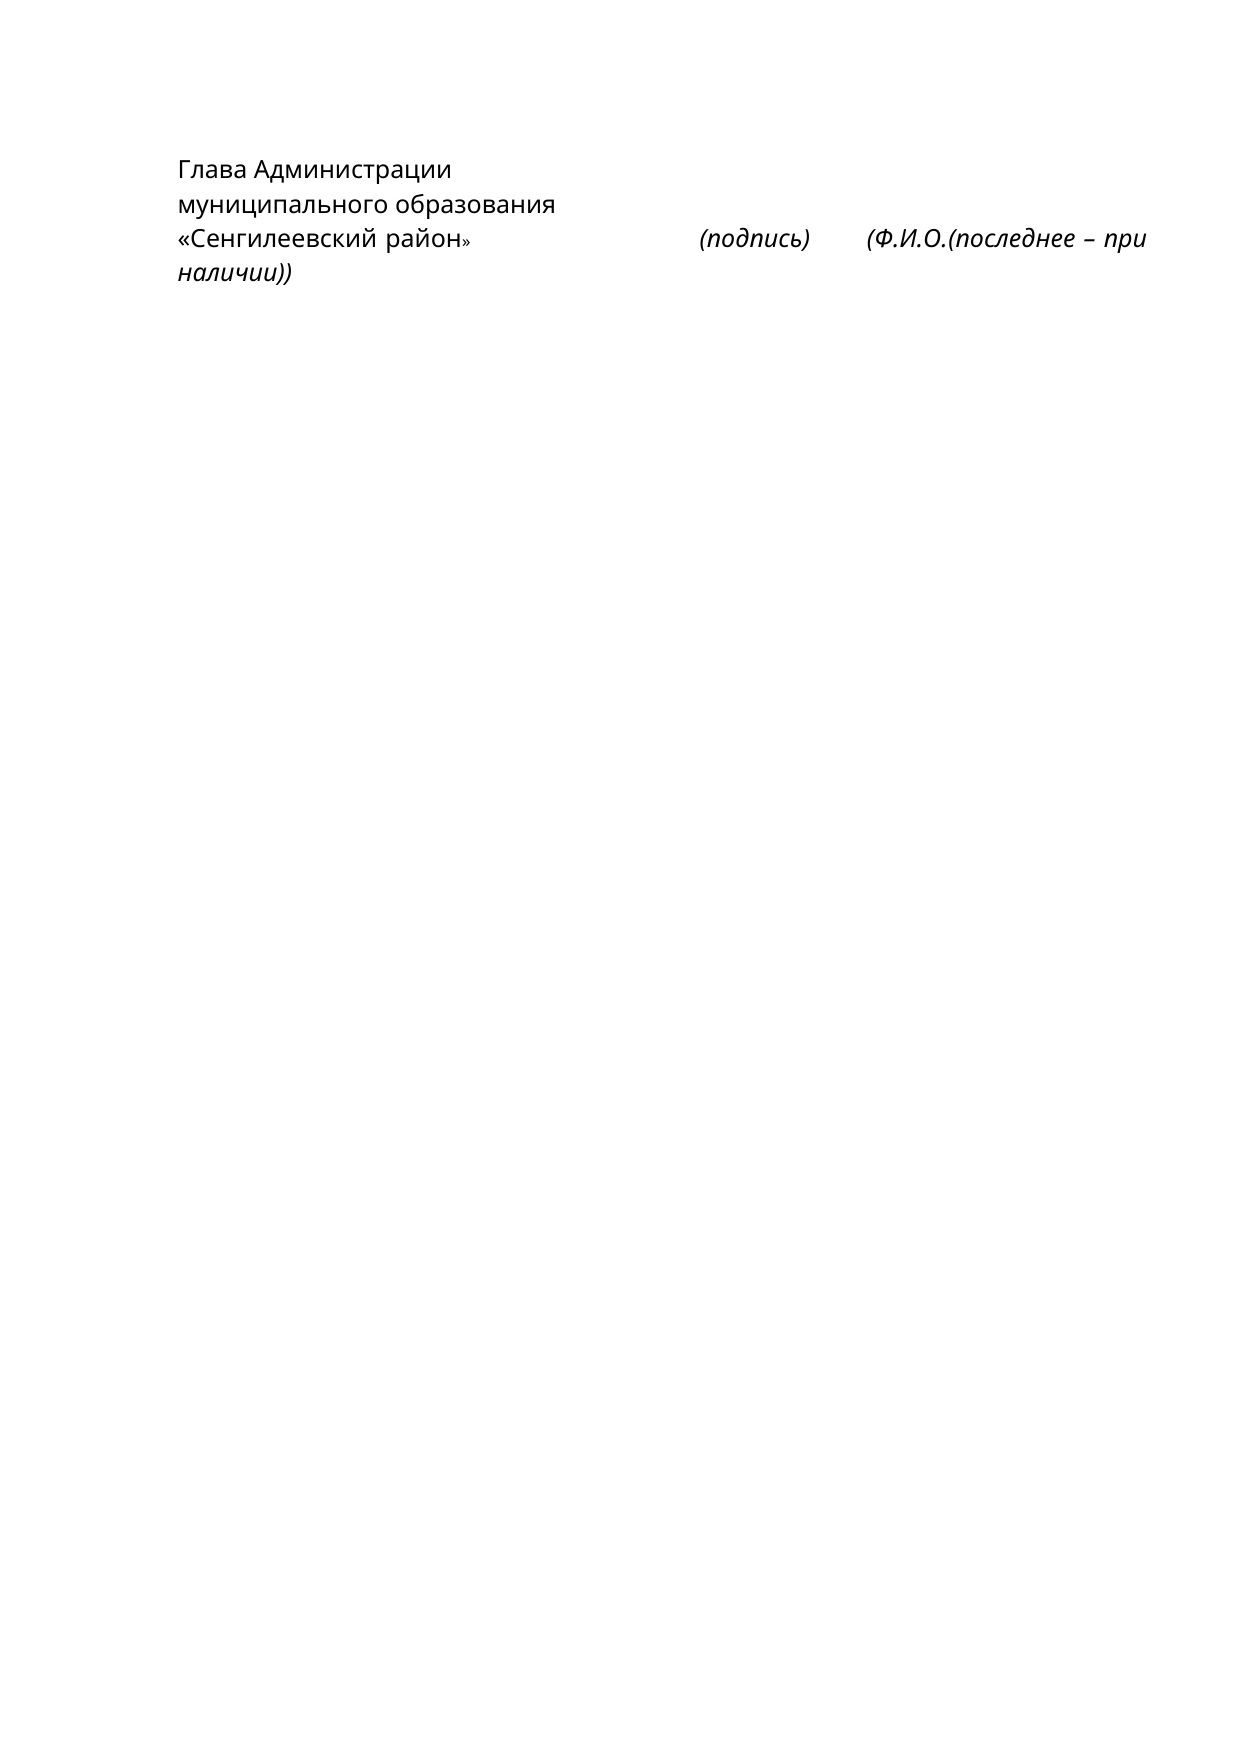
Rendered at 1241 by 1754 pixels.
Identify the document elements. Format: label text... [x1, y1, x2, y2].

text муниципального образования [177, 186, 1147, 220]
text Глава Администрации [177, 152, 1147, 186]
text «Сенгилеевский район» (подпись) (Ф.И.О.(последнее – при наличии)) [177, 220, 1147, 288]
